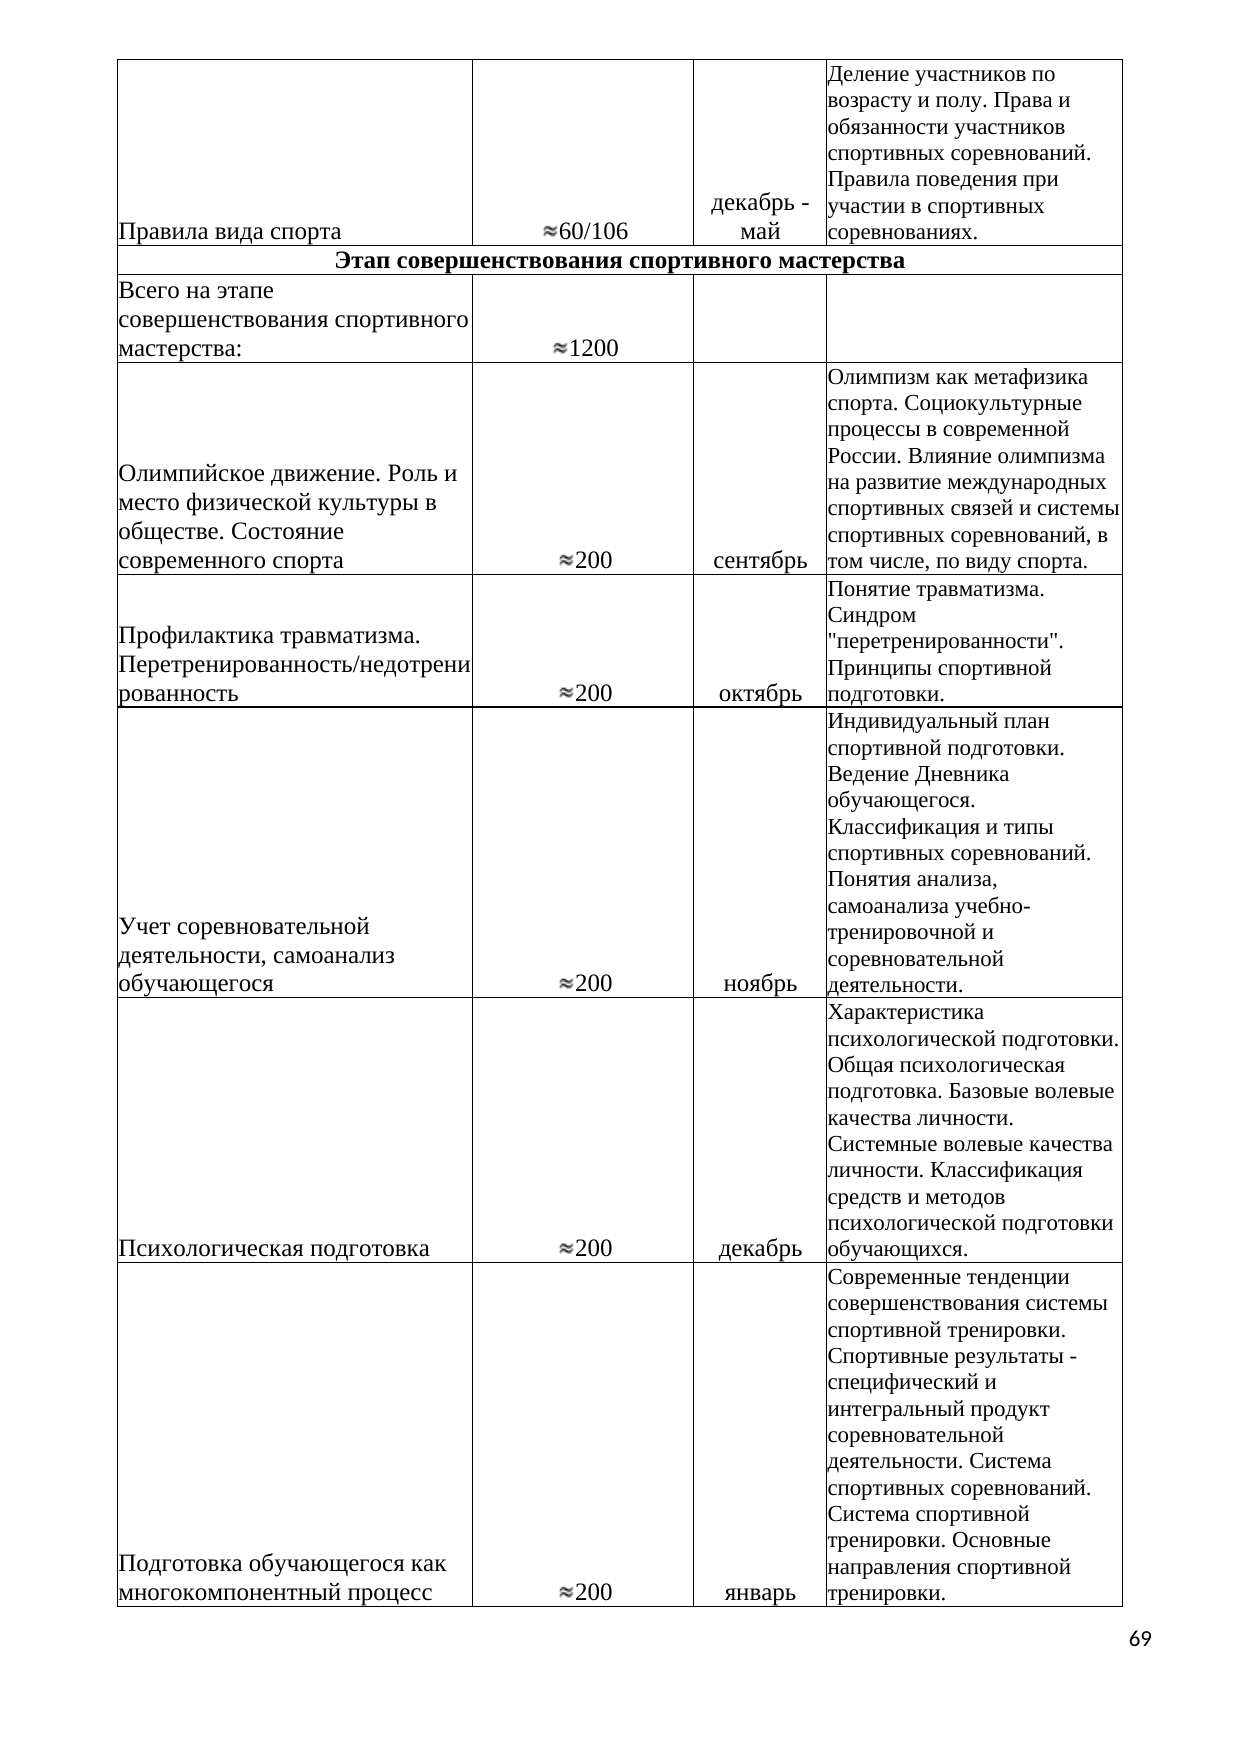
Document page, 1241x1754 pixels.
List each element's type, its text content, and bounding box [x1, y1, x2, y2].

table_cell Всего на этапе совершенствования спортивного мастерства: [118, 275, 472, 362]
table_cell Профилактика травматизма. Перетренированность/недотренированность [118, 575, 472, 706]
table_cell ноябрь [694, 708, 826, 997]
table_cell декабрь [694, 998, 826, 1262]
table_cell январь [694, 1263, 826, 1606]
table_cell Индивидуальный план спортивной подготовки. Ведение Дневника обучающегося. Классификация и типы спортивных соревнований. Понятия анализа, самоанализа учебно-тренировочной и соревновательной деятельности. [827, 708, 1122, 997]
table_cell декабрь - май [694, 60, 826, 244]
table_cell [827, 275, 1122, 362]
table_cell Характеристика психологической подготовки. Общая психологическая подготовка. Базовые волевые качества личности. Системные волевые качества личности. Классификация средств и методов психологической подготовки обучающихся. [827, 998, 1122, 1262]
table_cell 200 [473, 363, 693, 573]
table_cell Психологическая подготовка [118, 998, 472, 1262]
picture [554, 971, 575, 992]
table_cell 200 [473, 708, 693, 997]
table_cell Понятие травматизма. Синдром "перетренированности". Принципы спортивной подготовки. [827, 575, 1122, 706]
table_cell Учет соревновательной деятельности, самоанализ обучающегося [118, 708, 472, 997]
table_cell Подготовка обучающегося как многокомпонентный процесс [118, 1263, 472, 1606]
table_cell Олимпийское движение. Роль и место физической культуры в обществе. Состояние современного спорта [118, 363, 472, 573]
picture [554, 680, 575, 701]
table_cell 1200 [473, 275, 693, 362]
table_cell Современные тенденции совершенствования системы спортивной тренировки. Спортивные результаты - специфический и интегральный продукт соревновательной деятельности. Система спортивных соревнований. Система спортивной тренировки. Основные направления спортивной тренировки. [827, 1263, 1122, 1606]
picture [554, 1579, 575, 1601]
table_cell 200 [473, 998, 693, 1262]
picture [538, 218, 559, 240]
table_cell Правила вида спорта [118, 60, 472, 244]
table_cell Олимпизм как метафизика спорта. Социокультурные процессы в современной России. Влияние олимпизма на развитие международных спортивных связей и системы спортивных соревнований, в том числе, по виду спорта. [827, 363, 1122, 573]
table_cell Этап совершенствования спортивного мастерства [118, 246, 1122, 274]
picture [548, 336, 569, 357]
picture [554, 547, 575, 569]
table_cell 200 [473, 1263, 693, 1606]
picture [554, 1236, 575, 1257]
table_cell Деление участников по возрасту и полу. Права и обязанности участников спортивных соревнований. Правила поведения при участии в спортивных соревнованиях. [827, 60, 1122, 244]
table_cell 200 [473, 575, 693, 706]
table_cell сентябрь [694, 363, 826, 573]
table_cell 60/106 [473, 60, 693, 244]
table_cell октябрь [694, 575, 826, 706]
table_cell [694, 275, 826, 362]
